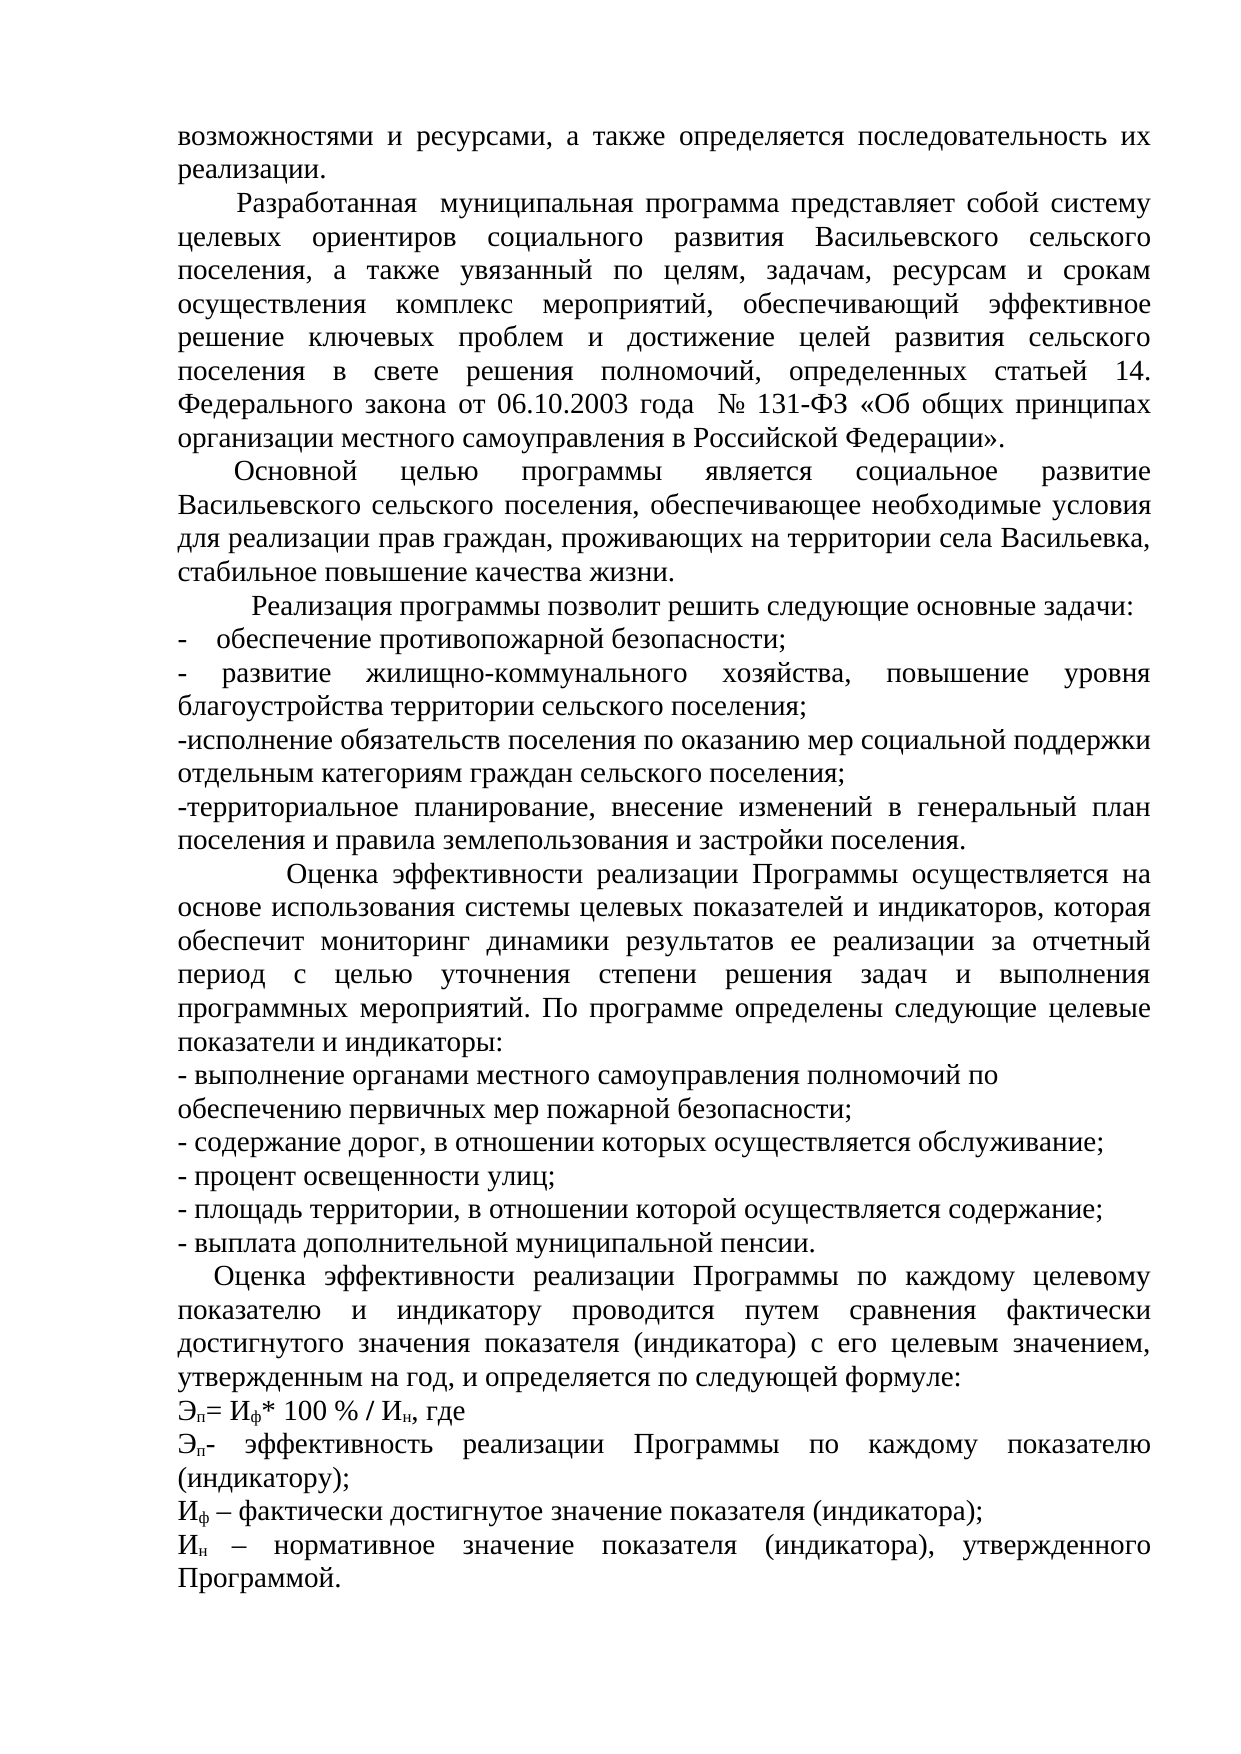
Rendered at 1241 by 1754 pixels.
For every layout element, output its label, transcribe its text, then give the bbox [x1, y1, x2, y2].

text Основной целью программы является социальное развитие Васильевского сельского поселения, обеспечивающее необходимые условия для реализации прав граждан, проживающих на территории села Васильевка, стабильное повышение качества жизни. [177, 453, 1152, 588]
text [177, 118, 1152, 185]
text -территориальное планирование, внесение изменений в генеральный план поселения и правила землепользования и застройки поселения. [177, 789, 1152, 856]
text - содержание дорог, в отношении которых осуществляется обслуживание; [177, 1124, 1152, 1158]
text - обеспечение противопожарной безопасности; [177, 621, 1156, 655]
text Реализация программы позволит решить следующие основные задачи: [177, 588, 1152, 621]
text - выплата дополнительной муниципальной пенсии. [177, 1225, 1152, 1258]
text Иф – фактически достигнутое значение показателя (индикатора); [177, 1493, 1152, 1527]
text Эп- эффективность реализации Программы по каждому показателю (индикатору); [177, 1426, 1152, 1493]
text Оценка эффективности реализации Программы осуществляется на основе использования системы целевых показателей и индикаторов, которая обеспечит мониторинг динамики результатов ее реализации за отчетный период с целью уточнения степени решения задач и выполнения программных мероприятий. По программе определены следующие целевые показатели и индикаторы: [177, 856, 1152, 1057]
text - площадь территории, в отношении которой осуществляется содержание; [177, 1191, 1152, 1225]
text Оценка эффективности реализации Программы по каждому целевому показателю и индикатору проводится путем сравнения фактически достигнутого значения показателя (индикатора) с его целевым значением, утвержденным на год, и определяется по следующей формуле: [177, 1258, 1152, 1393]
text Разработанная муниципальная программа представляет собой систему целевых ориентиров социального развития Васильевского сельского поселения, а также увязанный по целям, задачам, ресурсам и срокам осуществления комплекс мероприятий, обеспечивающий эффективное решение ключевых проблем и достижение целей развития сельского поселения в свете решения полномочий, определенных статьей 14. Федерального закона от 06.10.2003 года № 131-ФЗ «Об общих принципах организации местного самоуправления в Российской Федерации». [177, 185, 1152, 453]
text -исполнение обязательств поселения по оказанию мер социальной поддержки отдельным категориям граждан сельского поселения; [177, 722, 1152, 789]
text - развитие жилищно-коммунального хозяйства, повышение уровня благоустройства территории сельского поселения; [177, 655, 1152, 722]
text - выполнение органами местного самоуправления полномочий по обеспечению первичных мер пожарной безопасности; [177, 1057, 1152, 1124]
text Ин – нормативное значение показателя (индикатора), утвержденного Программой. [177, 1527, 1152, 1594]
text - процент освещенности улиц; [177, 1158, 1152, 1191]
text Эп= Иф* 100 % / Ин, где [177, 1393, 1152, 1426]
